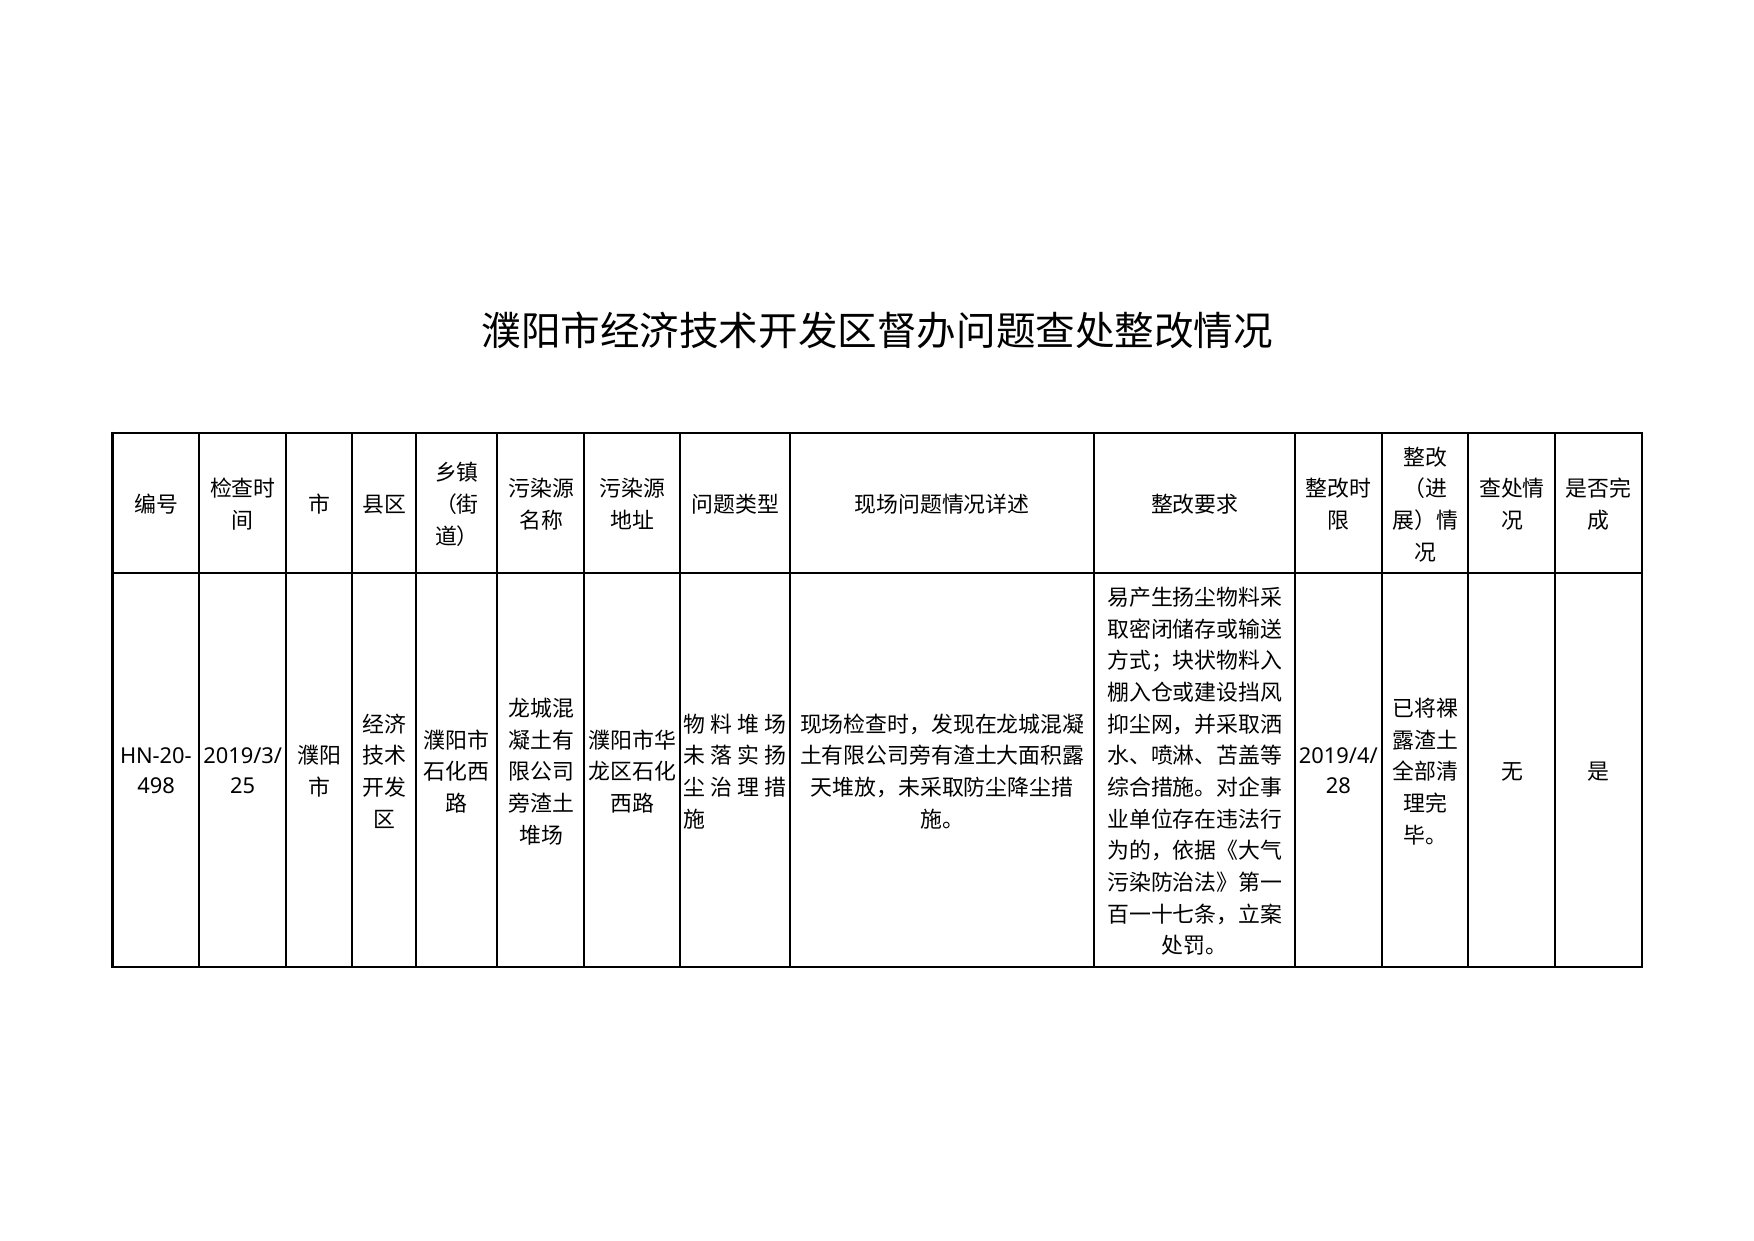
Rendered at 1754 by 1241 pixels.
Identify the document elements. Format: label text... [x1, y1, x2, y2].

table_header 乡镇 （街道） [417, 434, 496, 572]
table_cell 易产生扬尘物料采取密闭储存或输送方式；块状物料入棚入仓或建设挡风抑尘网，并采取洒水、喷淋、苫盖等综合措施。对企事业单位存在违法行为的，依据《大气污染防治法》第一百一十七条，立案处罚。 [1095, 574, 1294, 966]
table_header 问题类型 [681, 434, 789, 572]
table_cell 经济技术开发区 [353, 574, 415, 966]
table_header 检查时间 [200, 434, 285, 572]
table_cell HN-20-498 [114, 574, 198, 966]
table_cell 已将裸露渣土全部清理完毕。 [1383, 574, 1467, 966]
table_cell 2019/3/25 [200, 574, 285, 966]
table_cell 濮阳市石化西路 [417, 574, 496, 966]
table_header 查处情况 [1469, 434, 1554, 572]
table_header 市 [287, 434, 351, 572]
table_cell 濮阳市 [287, 574, 351, 966]
table_cell 龙城混凝土有限公司旁渣土堆场 [498, 574, 583, 966]
table_header 污染源 名称 [498, 434, 583, 572]
table_cell 物料堆场未落实扬尘治理措施 [681, 574, 789, 966]
table_cell 是 [1556, 574, 1641, 966]
table_header 整改（进展）情况 [1383, 434, 1467, 572]
table_header 县区 [353, 434, 415, 572]
table_cell 现场检查时，发现在龙城混凝土有限公司旁有渣土大面积露天堆放，未采取防尘降尘措施。 [791, 574, 1093, 966]
table_cell 无 [1469, 574, 1554, 966]
text 濮阳市经济技术开发区督办问题查处整改情况 [118, 300, 1636, 357]
table_header 污染源 地址 [585, 434, 679, 572]
table_header 现场问题情况详述 [791, 434, 1093, 572]
table_header 编号 [114, 434, 198, 572]
table_header 整改时限 [1296, 434, 1381, 572]
table_cell 濮阳市华龙区石化西路 [585, 574, 679, 966]
table_header 整改要求 [1095, 434, 1294, 572]
table_header 是否完成 [1556, 434, 1641, 572]
table_cell 2019/4/28 [1296, 574, 1381, 966]
